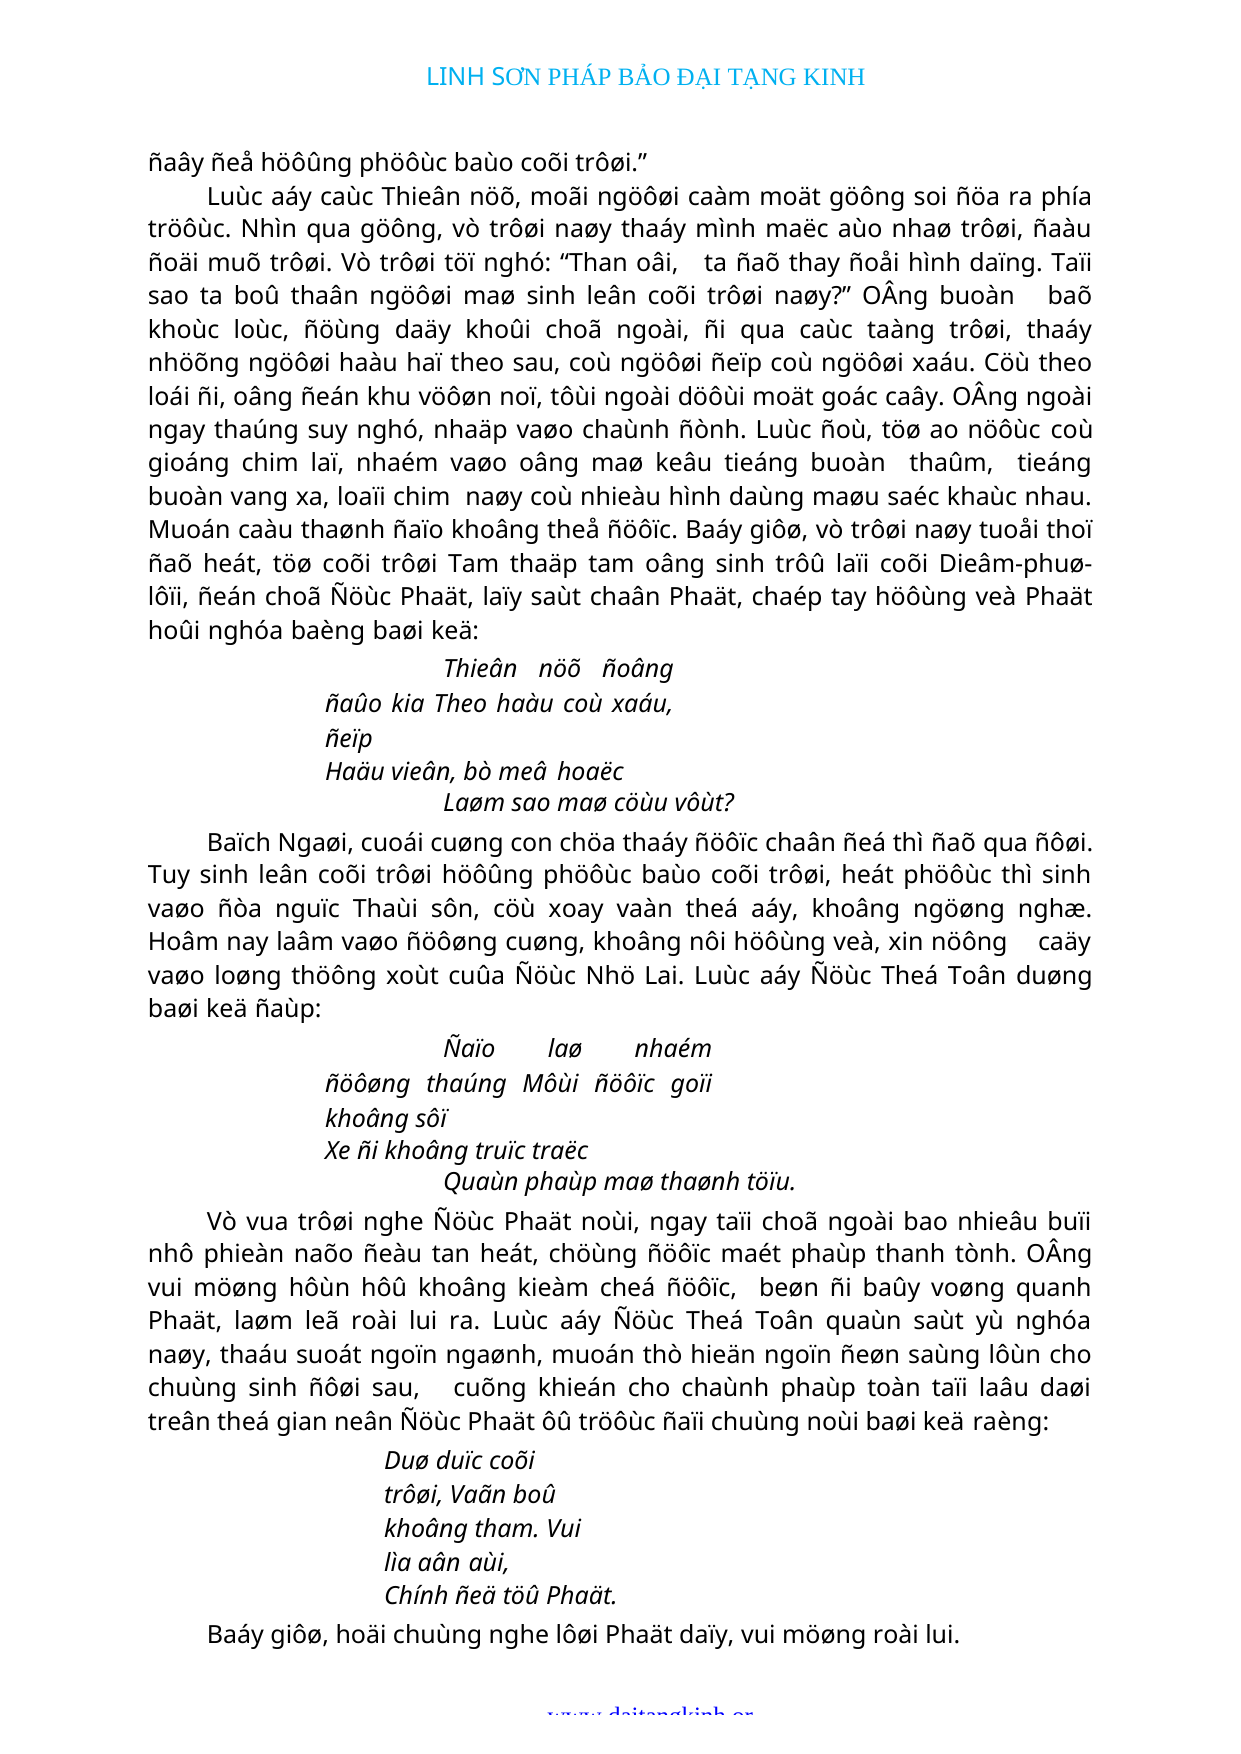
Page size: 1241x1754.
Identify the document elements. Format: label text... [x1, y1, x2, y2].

text Baïch Ngaøi, cuoái cuøng con chöa thaáy ñöôïc chaân ñeá thì ñaõ qua ñôøi. Tuy sinh leân coõi trôøi höôûng phöôùc baùo coõi trôøi, heát phöôùc thì sinh vaøo ñòa nguïc Thaùi sôn, cöù xoay vaàn theá aáy, khoâng ngöøng nghæ. Hoâm nay laâm vaøo ñöôøng cuøng, khoâng nôi höôùng veà, xin nöông caäy vaøo loøng thöông xoùt cuûa Ñöùc Nhö Lai. Luùc aáy Ñöùc Theá Toân duøng baøi keä ñaùp: [148, 824, 1093, 1025]
text Vò vua trôøi nghe Ñöùc Phaät noùi, ngay taïi choã ngoài bao nhieâu buïi nhô phieàn naõo ñeàu tan heát, chöùng ñöôïc maét phaùp thanh tònh. OÂng vui möøng hôùn hôû khoâng kieàm cheá ñöôïc, beøn ñi baûy voøng quanh Phaät, laøm leã roài lui ra. Luùc aáy Ñöùc Theá Toân quaùn saùt yù nghóa naøy, thaáu suoát ngoïn ngaønh, muoán thò hieän ngoïn ñeøn saùng lôùn cho chuùng sinh ñôøi sau, cuõng khieán cho chaùnh phaùp toàn taïi laâu daøi treân theá gian neân Ñöùc Phaät ôû tröôùc ñaïi chuùng noùi baøi keä raèng: [148, 1203, 1093, 1437]
text Duø duïc coõi trôøi, Vaãn boû khoâng tham. Vui lìa aân aùi, [384, 1443, 591, 1579]
picture [535, 69, 540, 79]
text Ñaïo laø nhaém ñöôøng thaúng Môùi ñöôïc goïi khoâng sôï [325, 1030, 712, 1134]
text Laøm sao maø cöùu vôùt? [443, 786, 1105, 818]
text ñaây ñeå höôûng phöôùc baùo coõi trôøi.” [148, 146, 1105, 178]
text Luùc aáy caùc Thieân nöõ, moãi ngöôøi caàm moät göông soi ñöa ra phía tröôùc. Nhìn qua göông, vò trôøi naøy thaáy mình maëc aùo nhaø trôøi, ñaàu ñoäi muõ trôøi. Vò trôøi töï nghó: “Than oâi, ta ñaõ thay ñoåi hình daïng. Taïi sao ta boû thaân ngöôøi maø sinh leân coõi trôøi naøy?” OÂng buoàn baõ khoùc loùc, ñöùng daäy khoûi choã ngoài, ñi qua caùc taàng trôøi, thaáy nhöõng ngöôøi haàu haï theo sau, coù ngöôøi ñeïp coù ngöôøi xaáu. Cöù theo loái ñi, oâng ñeán khu vöôøn noï, tôùi ngoài döôùi moät goác caây. OÂng ngoài ngay thaúng suy nghó, nhaäp vaøo chaùnh ñònh. Luùc ñoù, töø ao nöôùc coù gioáng chim laï, nhaém vaøo oâng maø keâu tieáng buoàn thaûm, tieáng buoàn vang xa, loaïi chim naøy coù nhieàu hình daùng maøu saéc khaùc nhau. Muoán caàu thaønh ñaïo khoâng theå ñöôïc. Baáy giôø, vò trôøi naøy tuoåi thoï ñaõ heát, töø coõi trôøi Tam thaäp tam oâng sinh trôû laïi coõi Dieâm-phuø- lôïi, ñeán choã Ñöùc Phaät, laïy saùt chaân Phaät, chaép tay höôùng veà Phaät hoûi nghóa baèng baøi keä: [148, 178, 1093, 646]
text Thieân nöõ ñoâng ñaûo kia Theo haàu coù xaáu, ñeïp [325, 651, 674, 755]
text Haäu vieân, bò meâ hoaëc [325, 756, 1105, 786]
text Quaùn phaùp maø thaønh töïu. [443, 1166, 1105, 1197]
text Baáy giôø, hoäi chuùng nghe lôøi Phaät daïy, vui möøng roài lui. [207, 1616, 1105, 1651]
text Chính ñeä töû Phaät. [384, 1579, 1105, 1611]
text Xe ñi khoâng truïc traëc [325, 1135, 1105, 1166]
